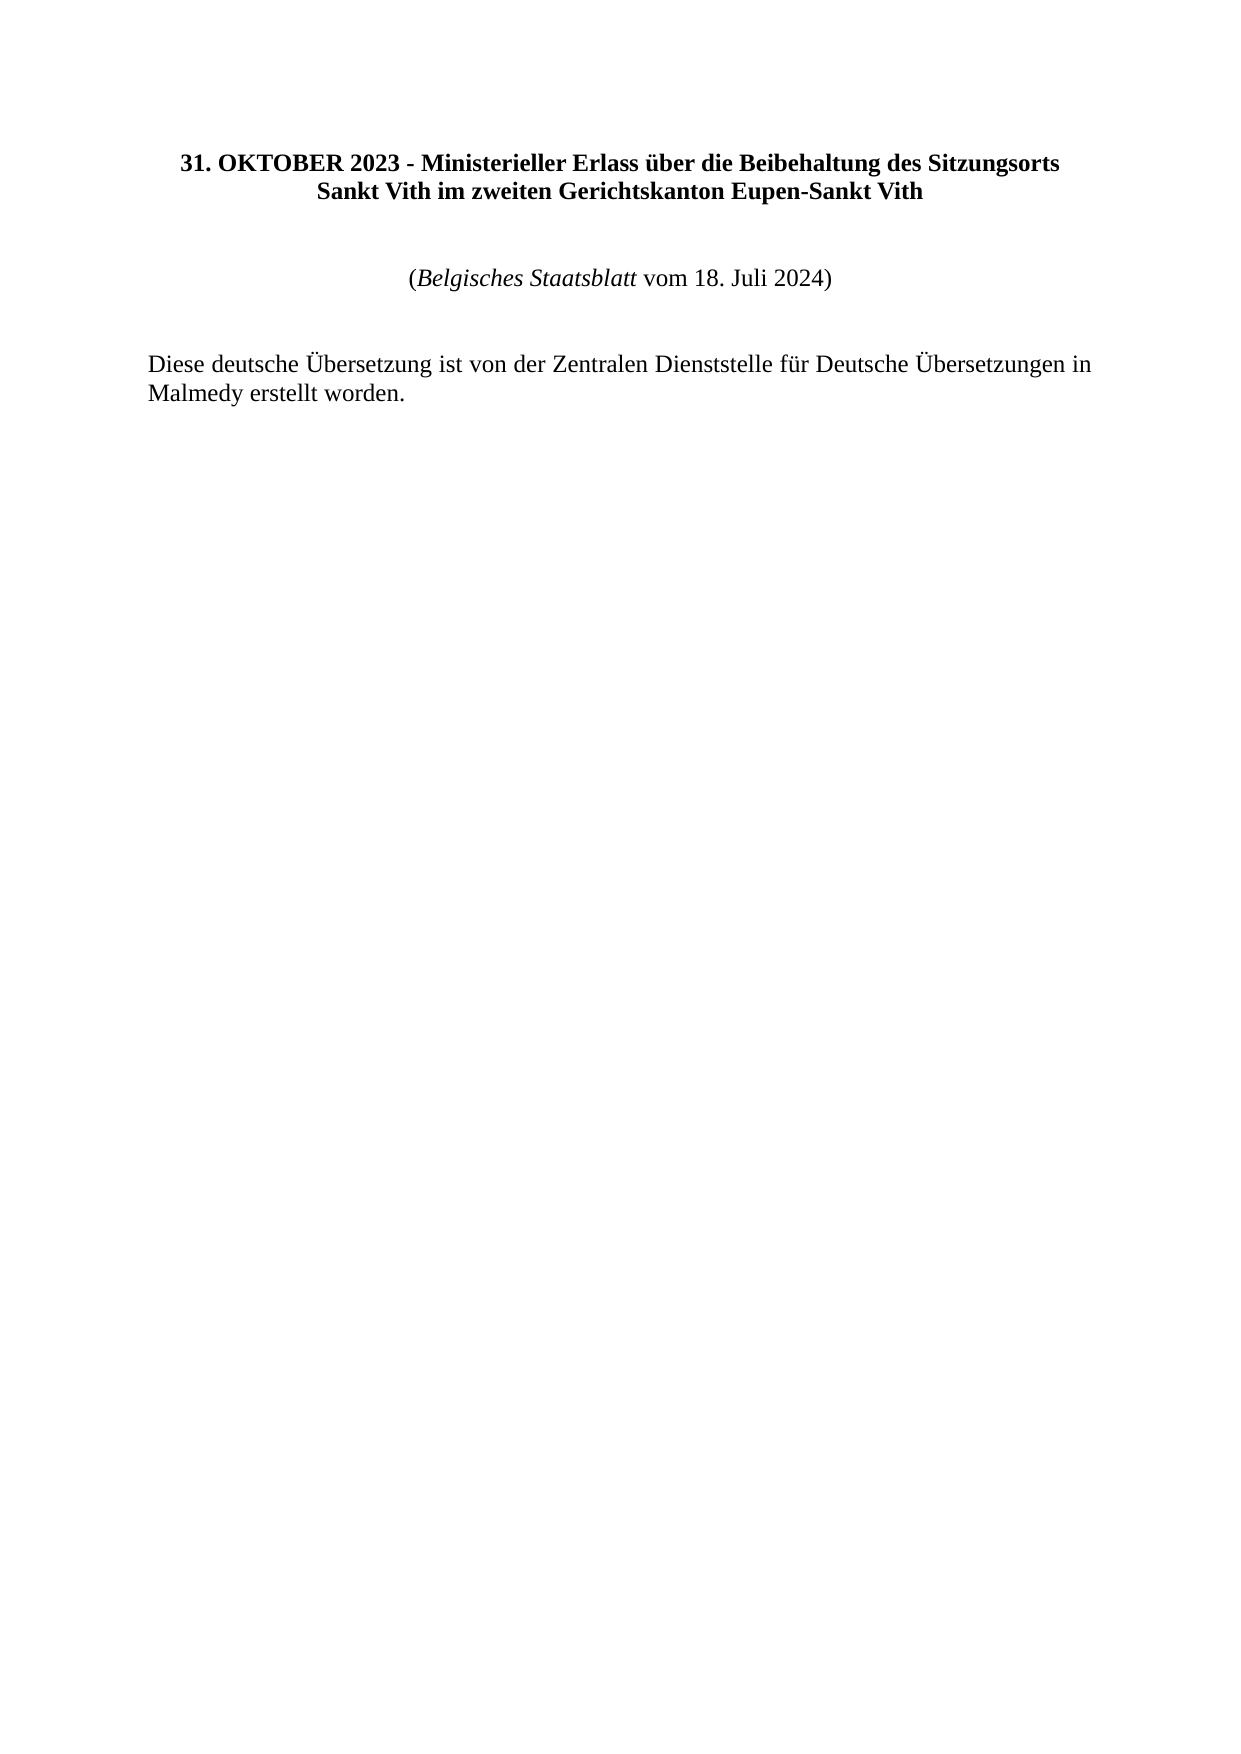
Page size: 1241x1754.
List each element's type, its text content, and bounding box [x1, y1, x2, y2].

text Diese deutsche Übersetzung ist von der Zentralen Dienststelle für Deutsche Übersetzungen in Malmedy erstellt worden. [148, 349, 1092, 406]
text 31. OKTOBER 2023 - Ministerieller Erlass über die Beibehaltung des Sitzungsorts Sankt Vith im zweiten Gerichtskanton Eupen-Sankt Vith [148, 148, 1092, 205]
text (Belgisches Staatsblatt vom 18. Juli 2024) [148, 263, 1092, 291]
